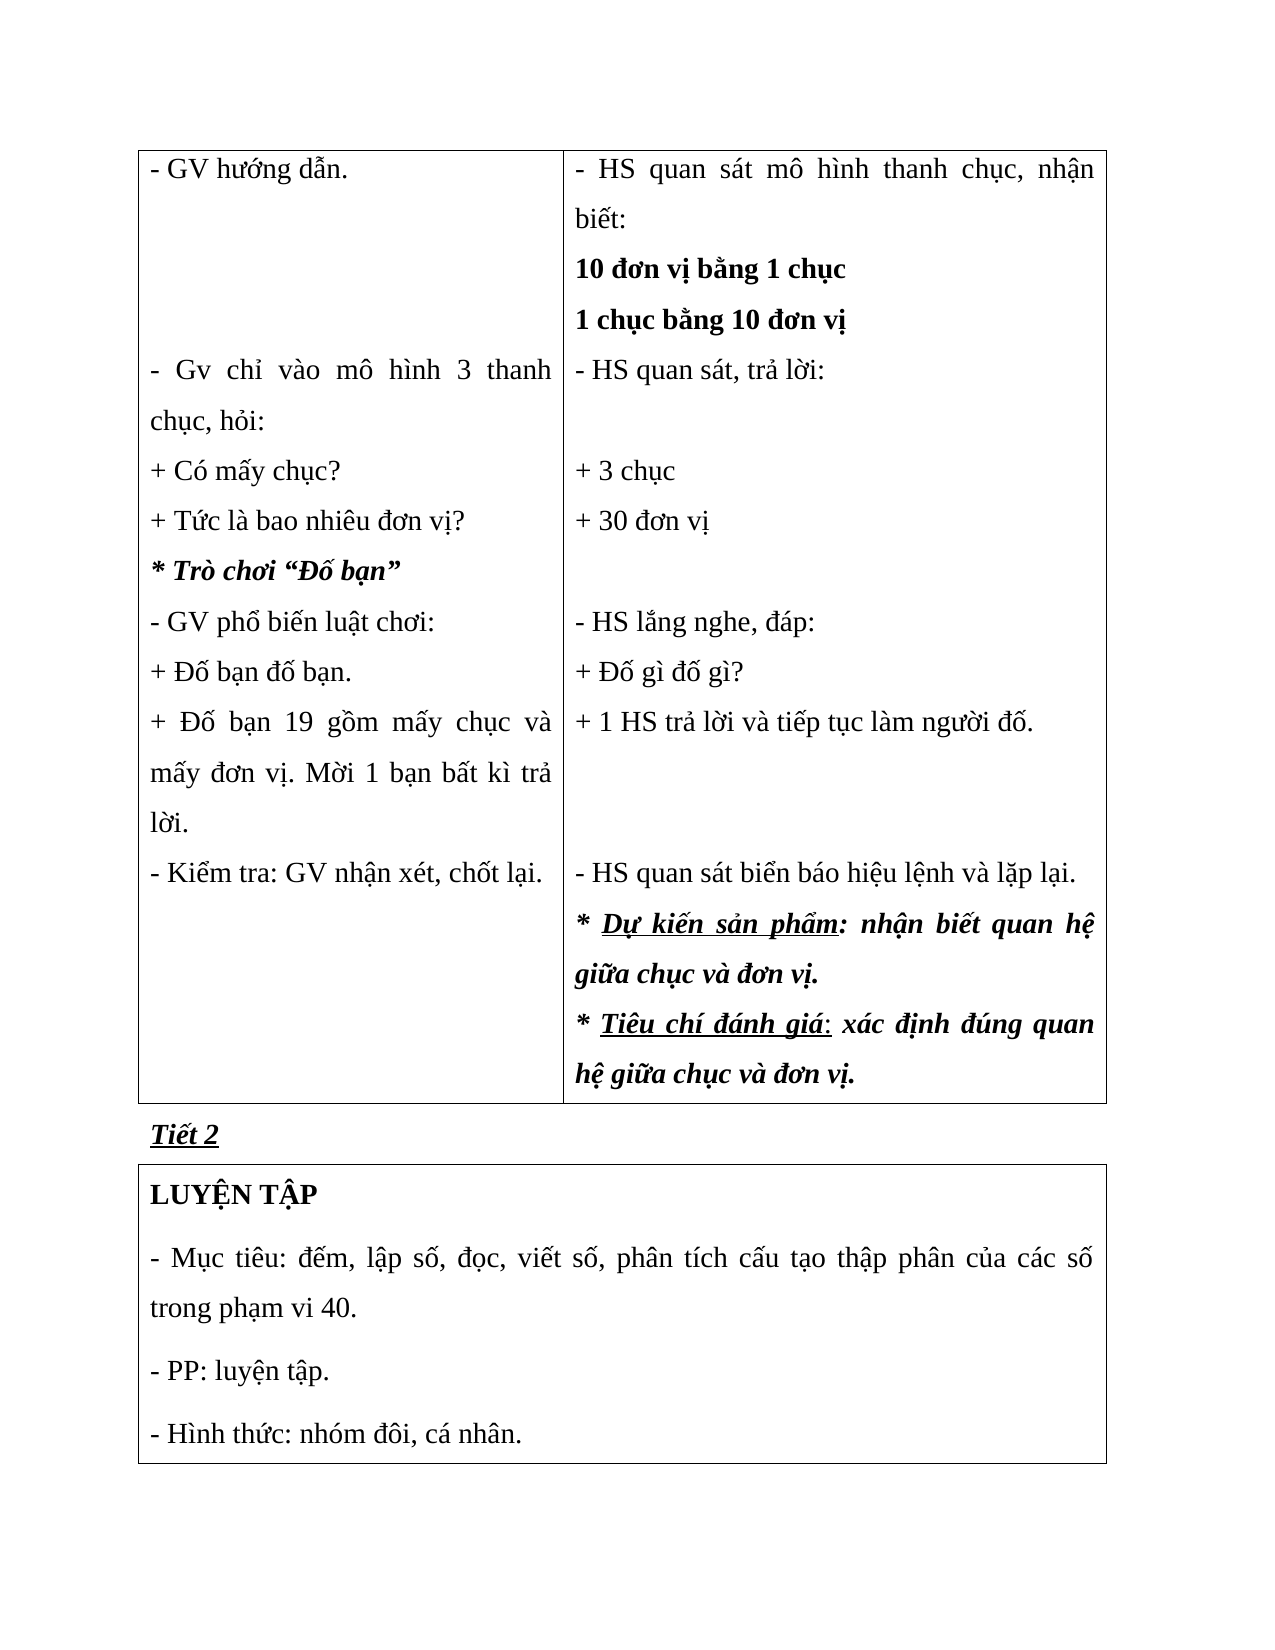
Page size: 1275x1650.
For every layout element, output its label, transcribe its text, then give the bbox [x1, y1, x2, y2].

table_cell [139, 1165, 1106, 1462]
table_cell - HS quan sát mô hình thanh chục, nhận biết: 10 đơn vị bằng 1 chục 1 chục bằng 10 đơn vị - HS quan sát, trả lời: + 3 chục + 30 đơn vị - HS lắng nghe, đáp: + Đố gì đố gì? + 1 HS trả lời và tiếp tục làm người đố. - HS quan sát biển báo hiệu lệnh và lặp lại. * Dự kiến sản phẩm: nhận biết quan hệ giữa chục và đơn vị. * Tiêu chí đánh giá: xác định đúng quan hệ giữa chục và đơn vị. [564, 151, 1106, 1103]
table_cell Tiết 2 [139, 1104, 1106, 1163]
table_cell - GV hướng dẫn. - Gv chỉ vào mô hình 3 thanh chục, hỏi: + Có mấy chục? + Tức là bao nhiêu đơn vị? * Trò chơi “Đố bạn” - GV phổ biến luật chơi: + Đố bạn đố bạn. + Đố bạn 19 gồm mấy chục và mấy đơn vị. Mời 1 bạn bất kì trả lời. - Kiểm tra: GV nhận xét, chốt lại. [139, 151, 563, 1103]
